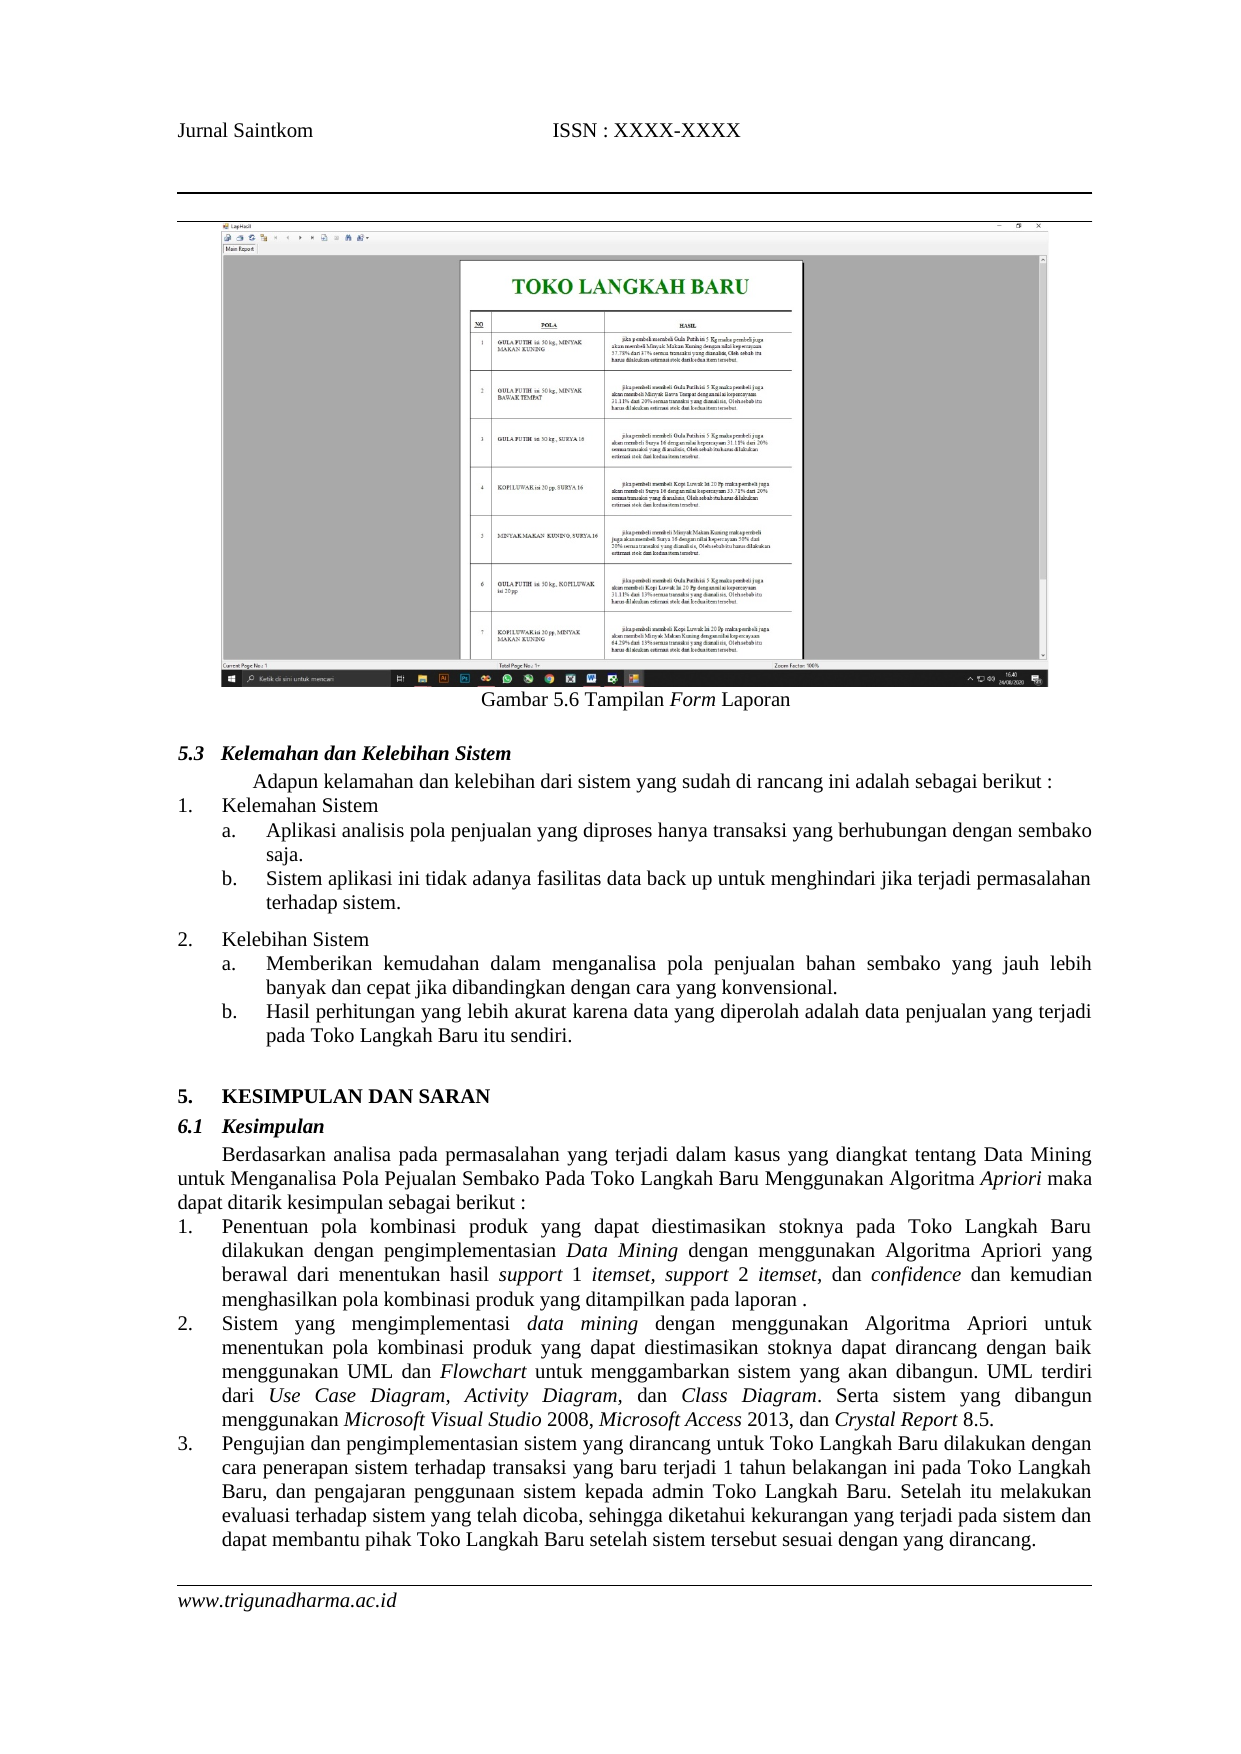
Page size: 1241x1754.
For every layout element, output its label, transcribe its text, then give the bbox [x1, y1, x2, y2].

text Adapun kelamahan dan kelebihan dari sistem yang sudah di rancang ini adalah sebagai berikut : [177, 769, 1092, 793]
list Kelebihan Sistem [177, 926, 1092, 951]
list Pengujian dan pengimplementasian sistem yang dirancang untuk Toko Langkah Baru dilakukan dengan cara penerapan sistem terhadap transaksi yang baru terjadi 1 tahun belakangan ini pada Toko Langkah Baru, dan pengajaran penggunaan sistem kepada admin Toko Langkah Baru. Setelah itu melakukan evaluasi terhadap sistem yang telah dicoba, sehingga diketahui kekurangan yang terjadi pada sistem dan dapat membantu pihak Toko Langkah Baru setelah sistem tersebut sesuai dengan yang dirancang. [177, 1431, 1092, 1551]
list Hasil perhitungan yang lebih akurat karena data yang diperolah adalah data penjualan yang terjadi pada Toko Langkah Baru itu sendiri. [222, 999, 1092, 1047]
list Aplikasi analisis pola penjualan yang diproses hanya transaksi yang berhubungan dengan sembako saja. [222, 817, 1092, 866]
text 5. KESIMPULAN DAN SARAN [177, 1083, 1092, 1108]
list Sistem aplikasi ini tidak adanya fasilitas data back up untuk menghindari jika terjadi permasalahan terhadap sistem. [222, 866, 1092, 914]
list Kelemahan Sistem [177, 793, 1094, 817]
list Penentuan pola kombinasi produk yang dapat diestimasikan stoknya pada Toko Langkah Baru dilakukan dengan pengimplementasian Data Mining dengan menggunakan Algoritma Apriori yang berawal dari menentukan hasil support 1 itemset, support 2 itemset, dan confidence dan kemudian menghasilkan pola kombinasi produk yang ditampilkan pada laporan . [177, 1214, 1092, 1311]
subtitle 6.1 Kesimpulan [177, 1114, 1092, 1138]
subtitle Kelemahan dan Kelebihan Sistem [178, 741, 1092, 765]
text Gambar 5.6 Tampilan Form Laporan [177, 687, 1094, 711]
picture [221, 222, 1049, 687]
list Memberikan kemudahan dalam menganalisa pola penjualan bahan sembako yang jauh lebih banyak dan cepat jika dibandingkan dengan cara yang konvensional. [222, 951, 1092, 999]
list Sistem yang mengimplementasi data mining dengan menggunakan Algoritma Apriori untuk menentukan pola kombinasi produk yang dapat diestimasikan stoknya dapat dirancang dengan baik menggunakan UML dan Flowchart untuk menggambarkan sistem yang akan dibangun. UML terdiri dari Use Case Diagram, Activity Diagram, dan Class Diagram. Serta sistem yang dibangun menggunakan Microsoft Visual Studio 2008, Microsoft Access 2013, dan Crystal Report 8.5. [177, 1311, 1092, 1431]
text Berdasarkan analisa pada permasalahan yang terjadi dalam kasus yang diangkat tentang Data Mining untuk Menganalisa Pola Pejualan Sembako Pada Toko Langkah Baru Menggunakan Algoritma Apriori maka dapat ditarik kesimpulan sebagai berikut : [177, 1142, 1092, 1214]
